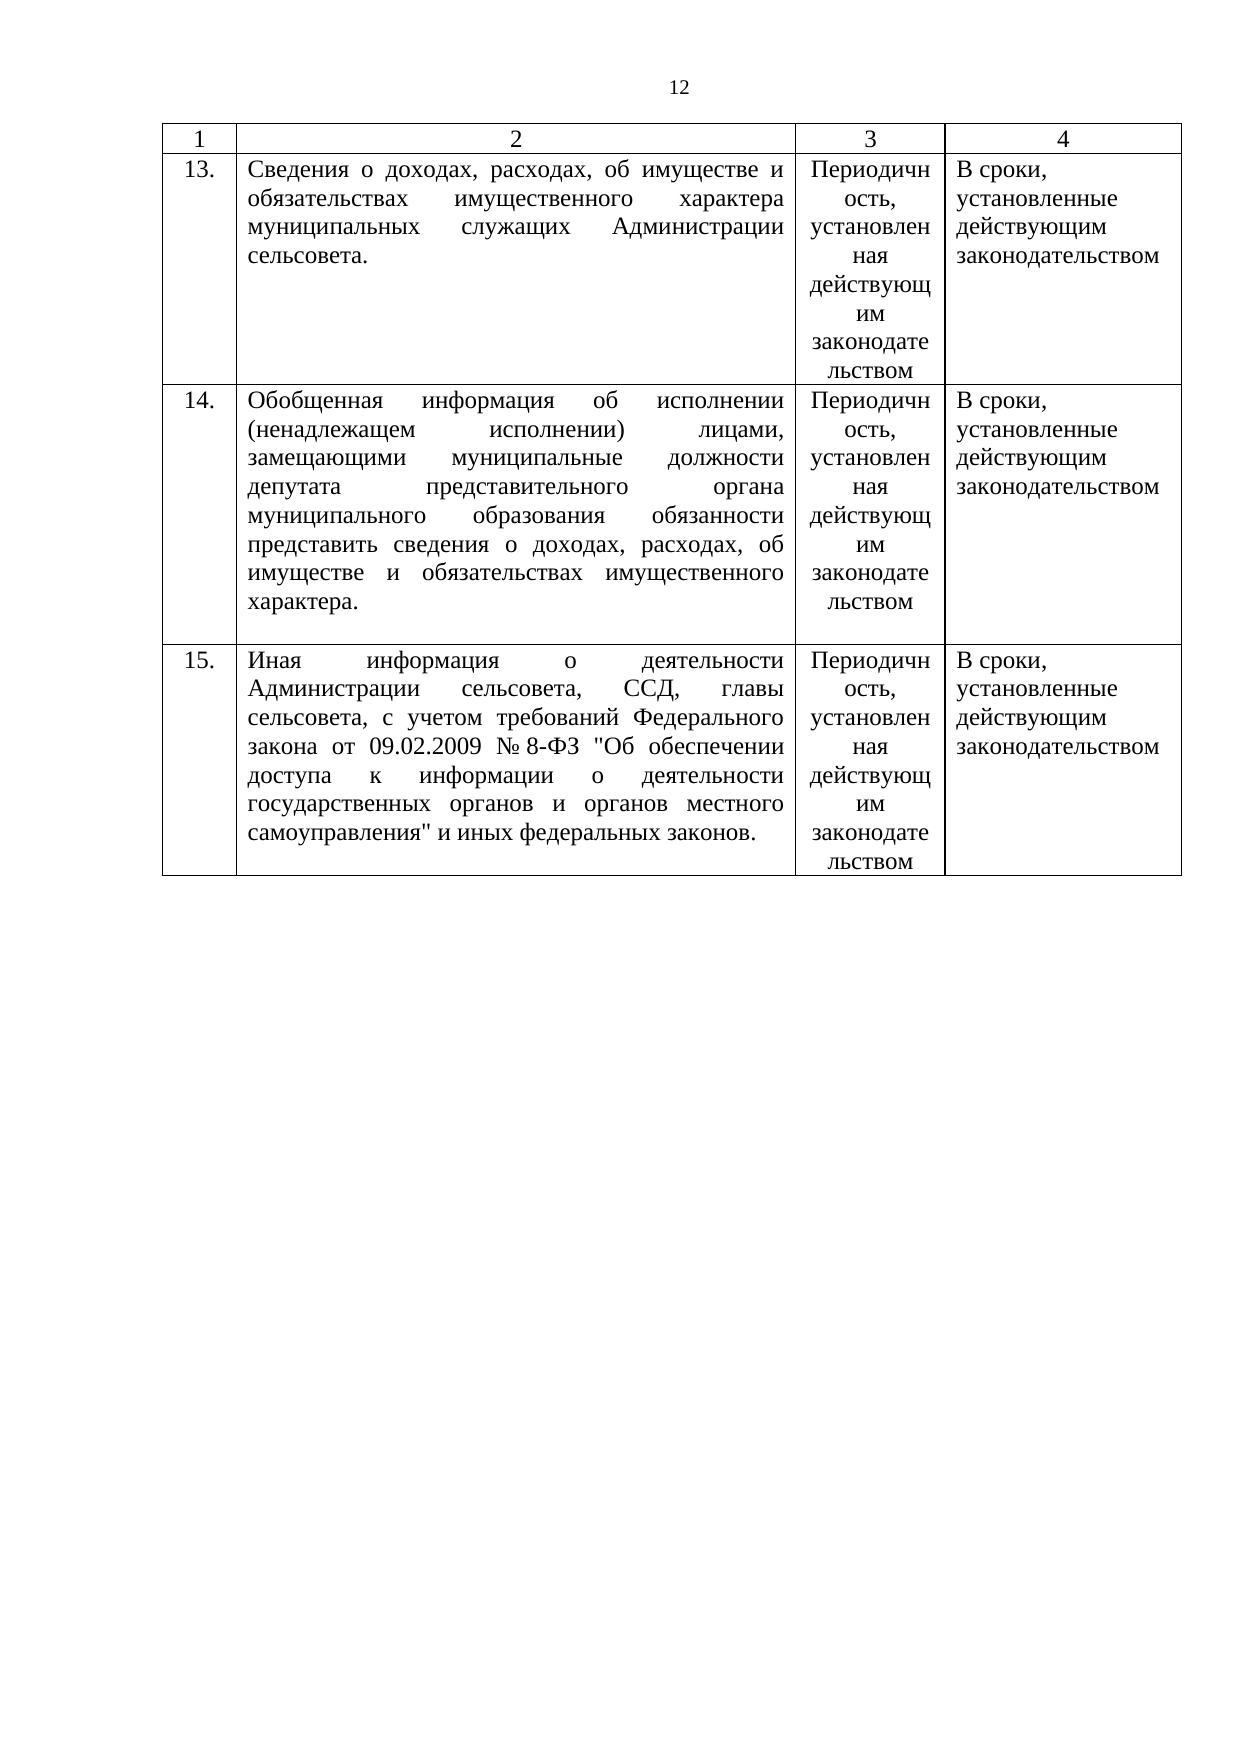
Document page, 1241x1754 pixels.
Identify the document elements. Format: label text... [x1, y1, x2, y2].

table_cell Сведения о доходах, расходах, об имуществе и обязательствах имущественного характера муниципальных служащих Администрации сельсовета. [237, 154, 795, 384]
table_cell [946, 154, 1181, 384]
table_cell 2 [237, 124, 795, 153]
table_cell 3 [796, 124, 944, 153]
table_cell Иная информация о деятельности Администрации сельсовета, ССД, главы сельсовета, с учетом требований Федерального закона от 09.02.2009 № 8-ФЗ "Об обеспечении доступа к информации о деятельности государственных органов и органов местного самоуправления" и иных федеральных законов. [237, 645, 795, 875]
table_cell Обобщенная информация об исполнении (ненадлежащем исполнении) лицами, замещающими муниципальные должности депутата представительного органа муниципального образования обязанности представить сведения о доходах, расходах, об имуществе и обязательствах имущественного характера. [237, 385, 795, 644]
table_cell Периодичность, установленная действующим законодательством [796, 645, 944, 875]
table_cell 14. [163, 385, 236, 644]
table_cell 15. [163, 645, 236, 875]
table_cell 4 [946, 124, 1181, 153]
table_cell Периодичность, установленная действующим законодательством [796, 385, 944, 644]
table_cell В сроки, установленные действующим законодательством [946, 645, 1181, 875]
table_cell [796, 154, 944, 384]
table_cell В сроки, установленные действующим законодательством [946, 385, 1181, 644]
table_cell 1 [163, 124, 236, 153]
table_cell 13. [163, 154, 236, 384]
